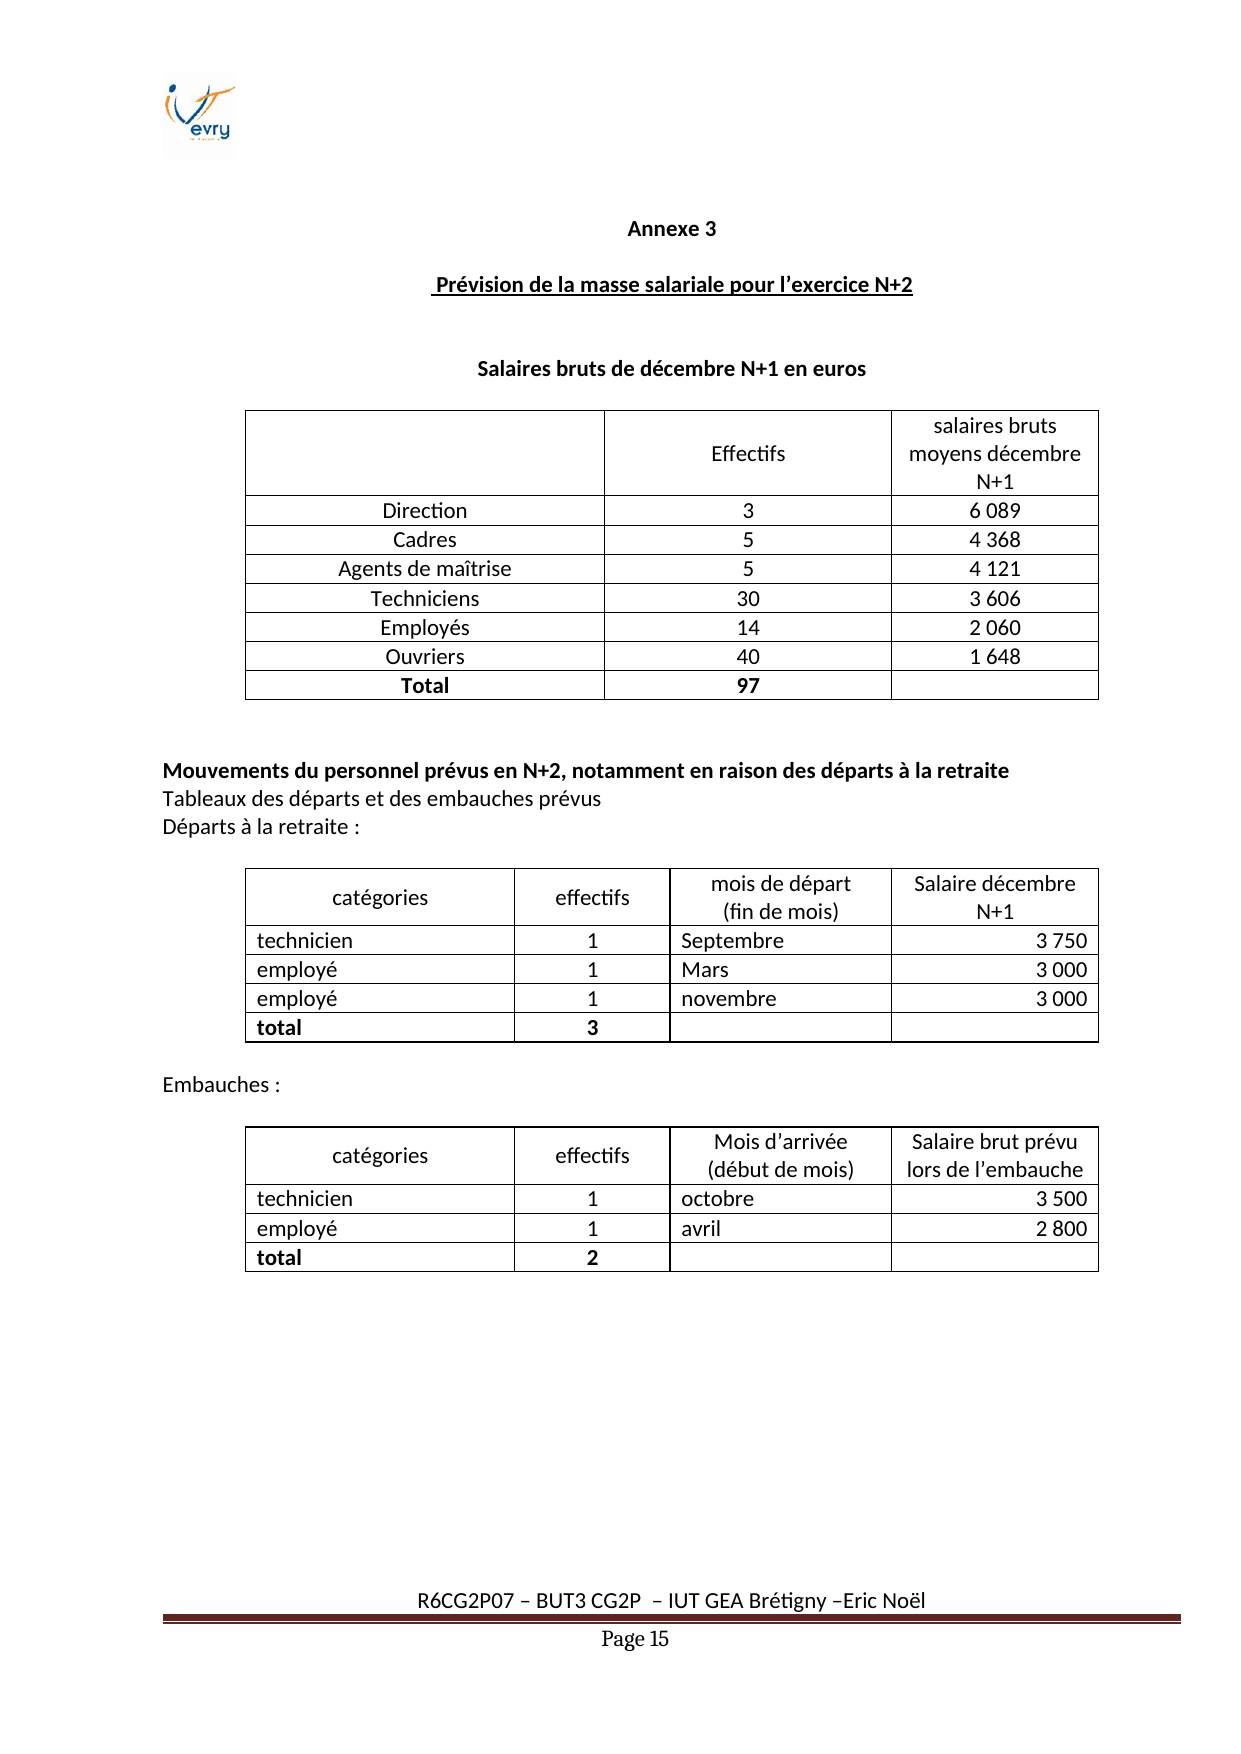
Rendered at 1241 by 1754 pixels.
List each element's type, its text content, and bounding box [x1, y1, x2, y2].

table_cell employé [246, 1214, 514, 1242]
table_cell Employés [246, 613, 604, 641]
table_cell Cadres [246, 526, 604, 553]
table_cell 1 [515, 1185, 669, 1213]
table_cell technicien [246, 926, 514, 954]
table_cell employé [246, 984, 514, 1012]
text Tableaux des départs et des embauches prévus [162, 784, 1181, 812]
table_cell 4 368 [892, 526, 1098, 553]
table_cell Septembre [671, 926, 891, 954]
table_cell 5 [605, 555, 891, 583]
table_cell [671, 1243, 891, 1271]
table_header Mois d’arrivée (début de mois) [671, 1128, 891, 1183]
table_header Salaire brut prévu lors de l’embauche [892, 1128, 1098, 1183]
table_cell 2 060 [892, 613, 1098, 641]
table_cell 5 [605, 526, 891, 553]
table_cell Total [246, 671, 604, 699]
table_header catégories [246, 1128, 514, 1183]
table_cell 3 [605, 496, 891, 524]
table_cell [671, 1013, 891, 1041]
table_cell total [246, 1013, 514, 1041]
table_cell 1 [515, 955, 669, 983]
table_cell 14 [605, 613, 891, 641]
table_cell Mars [671, 955, 891, 983]
table_cell 2 [515, 1243, 669, 1271]
table_cell 3 606 [892, 584, 1098, 612]
table_cell 1 [515, 984, 669, 1012]
table_cell 3 [515, 1013, 669, 1041]
table_cell Ouvriers [246, 642, 604, 670]
table_cell Direction [246, 496, 604, 524]
table_cell 3 750 [892, 926, 1098, 954]
table_cell 1 [515, 1214, 669, 1242]
table_cell technicien [246, 1185, 514, 1213]
table_cell octobre [671, 1185, 891, 1213]
table_header [246, 411, 604, 495]
text Annexe 3 [162, 214, 1181, 242]
table_cell novembre [671, 984, 891, 1012]
table_header Effectifs [605, 411, 891, 495]
text Salaires bruts de décembre N+1 en euros [162, 354, 1181, 382]
table_header effectifs [515, 1128, 669, 1183]
text Départs à la retraite : [162, 812, 1181, 840]
table_cell [892, 1243, 1098, 1271]
table_header effectifs [515, 869, 669, 925]
table_cell 6 089 [892, 496, 1098, 524]
table_cell 3 500 [892, 1185, 1098, 1213]
table_cell 1 648 [892, 642, 1098, 670]
table_cell 97 [605, 671, 891, 699]
text Embauches : [162, 1070, 1181, 1098]
text Mouvements du personnel prévus en N+2, notamment en raison des départs à la retraite [162, 756, 1181, 784]
table_cell Techniciens [246, 584, 604, 612]
text Prévision de la masse salariale pour l’exercice N+2 [162, 270, 1181, 298]
table_header catégories [246, 869, 514, 925]
table_cell 40 [605, 642, 891, 670]
table_cell employé [246, 955, 514, 983]
table_cell avril [671, 1214, 891, 1242]
table_cell 4 121 [892, 555, 1098, 583]
table_cell 1 [515, 926, 669, 954]
table_header mois de départ (fin de mois) [671, 869, 891, 925]
table_cell total [246, 1243, 514, 1271]
table_cell [892, 671, 1098, 699]
table_cell 30 [605, 584, 891, 612]
table_cell [892, 1013, 1098, 1041]
table_cell Agents de maîtrise [246, 555, 604, 583]
table_cell 3 000 [892, 955, 1098, 983]
table_cell 3 000 [892, 984, 1098, 1012]
picture [162, 73, 237, 159]
table_cell 2 800 [892, 1214, 1098, 1242]
table_header Salaire décembre N+1 [892, 869, 1098, 925]
table_header salaires bruts moyens décembre N+1 [892, 411, 1098, 495]
